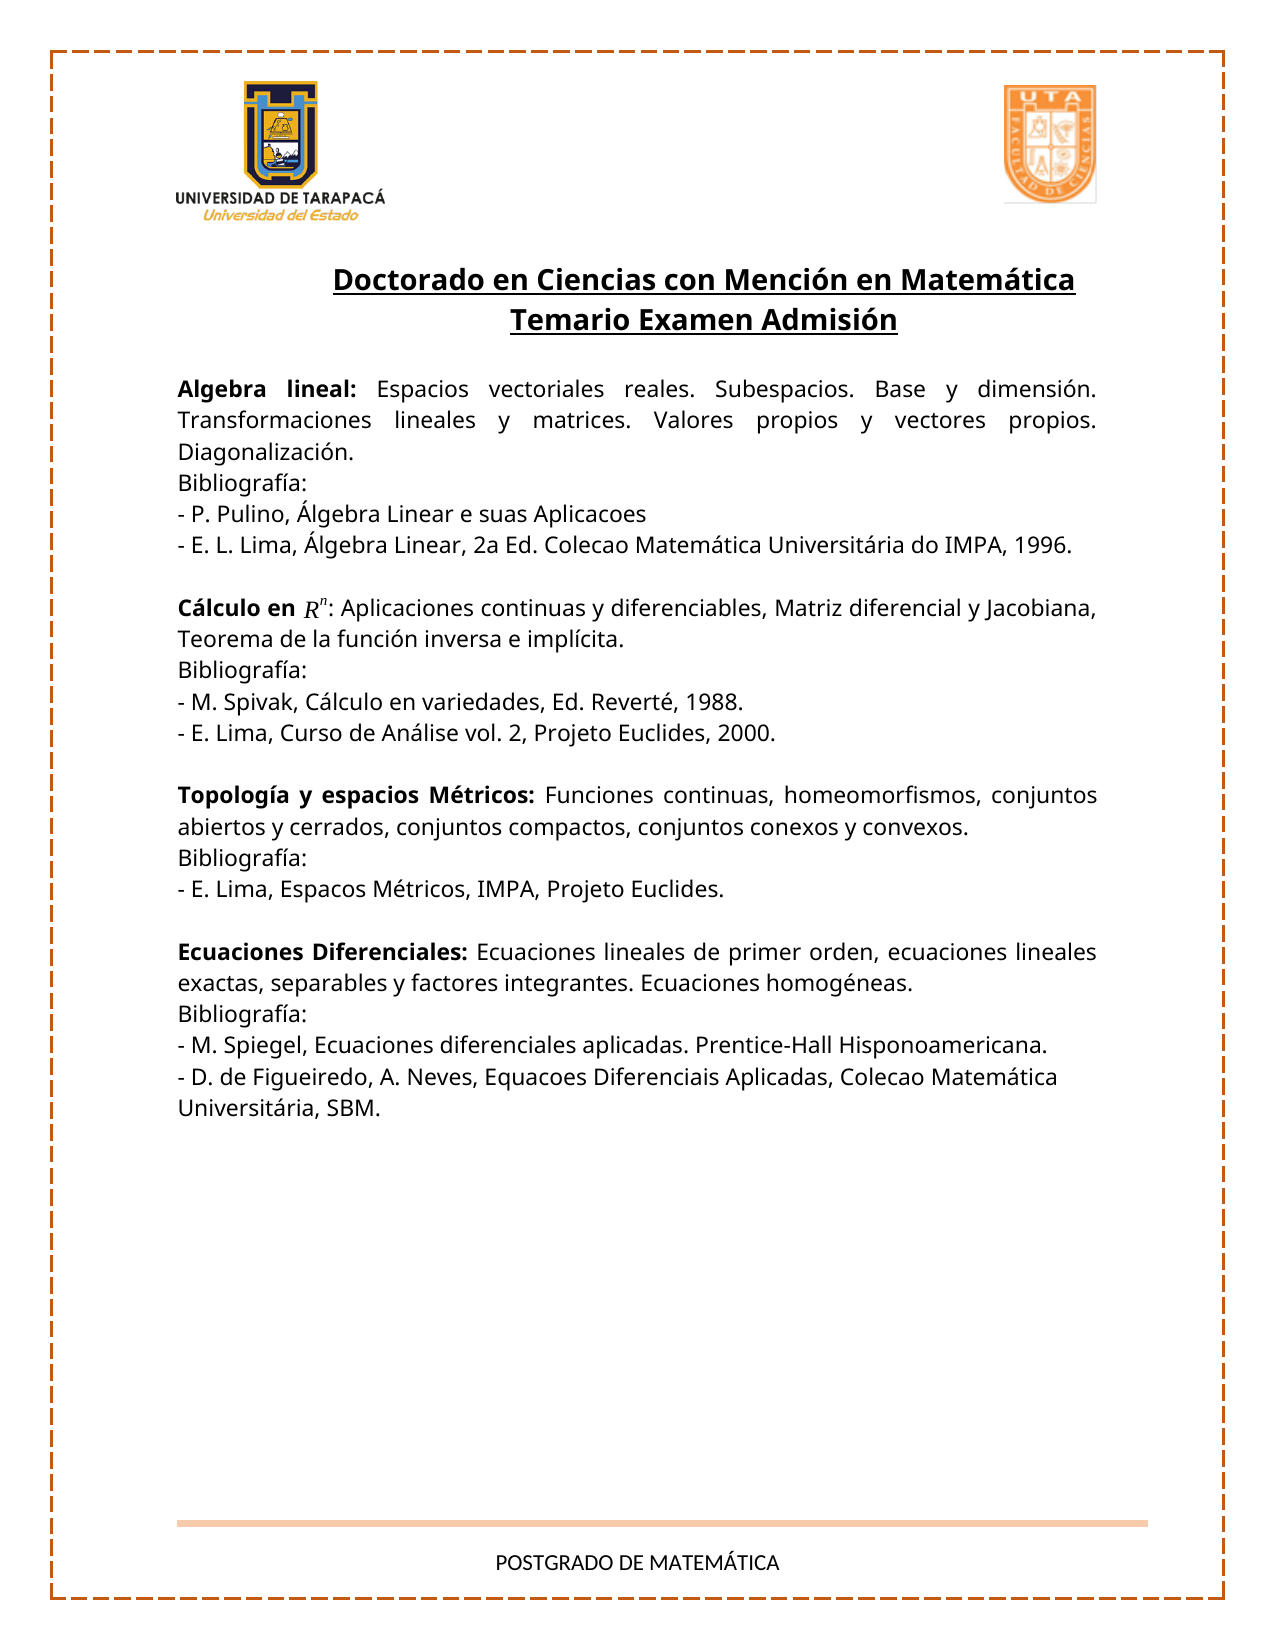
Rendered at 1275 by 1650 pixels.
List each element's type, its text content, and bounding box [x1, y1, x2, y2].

picture [1004, 85, 1098, 205]
text Temario Examen Admisión [310, 299, 1098, 339]
text Cálculo en : Aplicaciones continuas y diferenciables, Matriz diferencial y Jacobiana, Teorema de la función inversa e implícita. [177, 592, 1098, 654]
text - E. L. Lima, Álgebra Linear, 2a Ed. Colecao Matemática Universitária do IMPA, 1996. [177, 529, 1098, 561]
text - E. Lima, Espacos Métricos, IMPA, Projeto Euclides. [177, 873, 1098, 904]
text Ecuaciones Diferenciales: Ecuaciones lineales de primer orden, ecuaciones lineales exactas, separables y factores integrantes. Ecuaciones homogéneas. [177, 936, 1098, 998]
text Topología y espacios Métricos: Funciones continuas, homeomorfismos, conjuntos abiertos y cerrados, conjuntos compactos, conjuntos conexos y convexos. [177, 779, 1098, 842]
text - P. Pulino, Álgebra Linear e suas Aplicacoes [177, 498, 1098, 529]
picture [176, 81, 385, 223]
text - M. Spivak, Cálculo en variedades, Ed. Reverté, 1988. [177, 686, 1098, 717]
text - D. de Figueiredo, A. Neves, Equacoes Diferenciais Aplicadas, Colecao Matemática Universitária, SBM. [177, 1061, 1098, 1123]
text - E. Lima, Curso de Análise vol. 2, Projeto Euclides, 2000. [177, 717, 1098, 748]
text Doctorado en Ciencias con Mención en Matemática [310, 259, 1098, 299]
text Bibliografía: [177, 467, 1098, 498]
text Algebra lineal: Espacios vectoriales reales. Subespacios. Base y dimensión. Transformaciones lineales y matrices. Valores propios y vectores propios. Diagonalización. [177, 373, 1098, 467]
text Bibliografía: [177, 842, 1098, 873]
text Bibliografía: [177, 998, 1098, 1029]
text - M. Spiegel, Ecuaciones diferenciales aplicadas. Prentice-Hall Hisponoamericana. [177, 1029, 1098, 1061]
text Bibliografía: [177, 654, 1098, 686]
